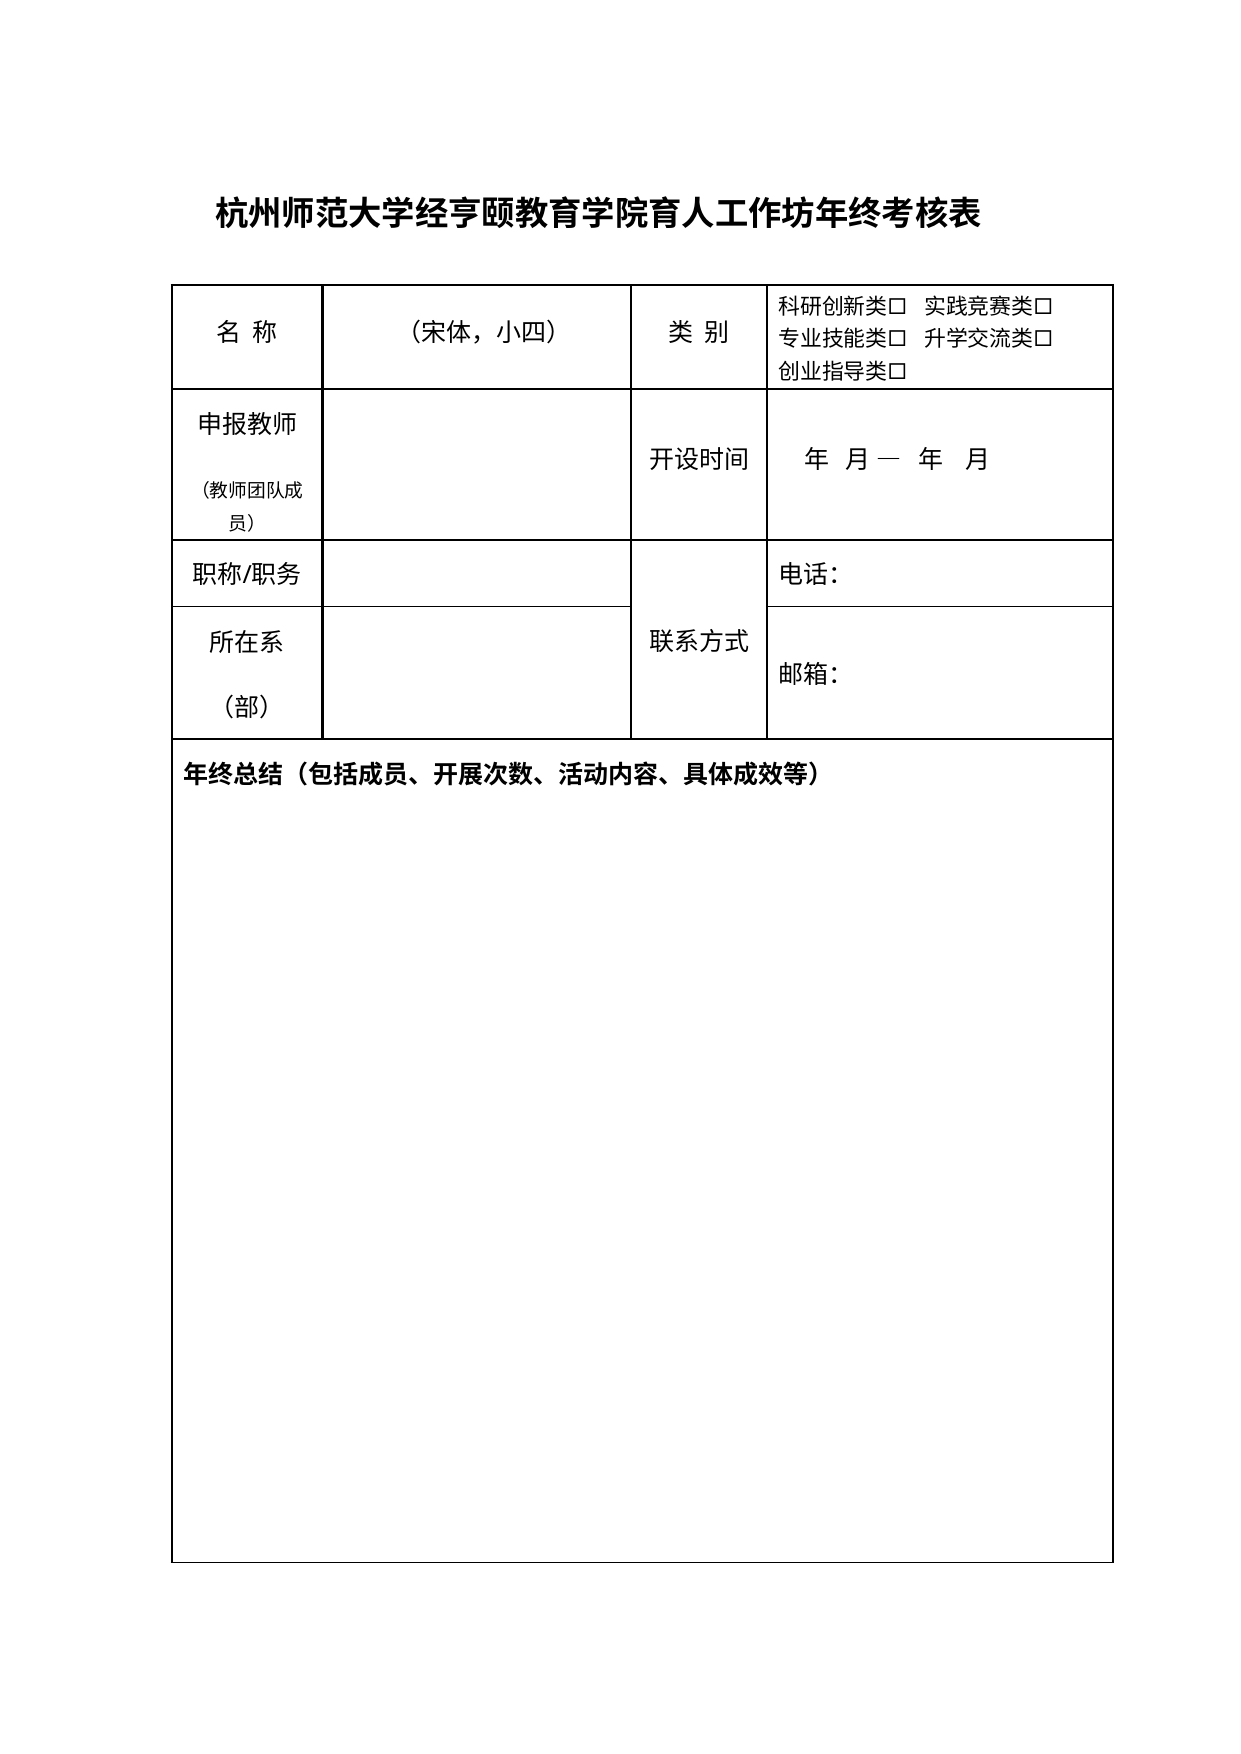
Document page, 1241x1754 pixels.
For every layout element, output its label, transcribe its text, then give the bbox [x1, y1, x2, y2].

table_cell [324, 390, 630, 538]
table_header 类 别 [632, 286, 766, 388]
table_cell 职称/职务 [173, 541, 321, 606]
table_header 科研创新类 实践竞赛类 专业技能类 升学交流类 创业指导类 [768, 286, 1112, 388]
table_header （宋体，小四） [324, 286, 630, 388]
table_cell 年 月 — 年 月 [768, 390, 1112, 538]
table_cell 所在系（部） [173, 607, 321, 738]
table_cell [324, 607, 630, 738]
table_header 名 称 [173, 286, 321, 388]
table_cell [173, 740, 1112, 1562]
text 杭州师范大学经亨颐教育学院育人工作坊年终考核表 [187, 178, 1009, 243]
table_cell 邮箱： [768, 607, 1112, 738]
table_cell 开设时间 [632, 390, 766, 538]
table_cell 电话： [768, 541, 1112, 606]
table_cell 申报教师 （教师团队成员） [173, 390, 321, 538]
table_cell 联系方式 [632, 541, 766, 738]
table_cell [324, 541, 630, 606]
